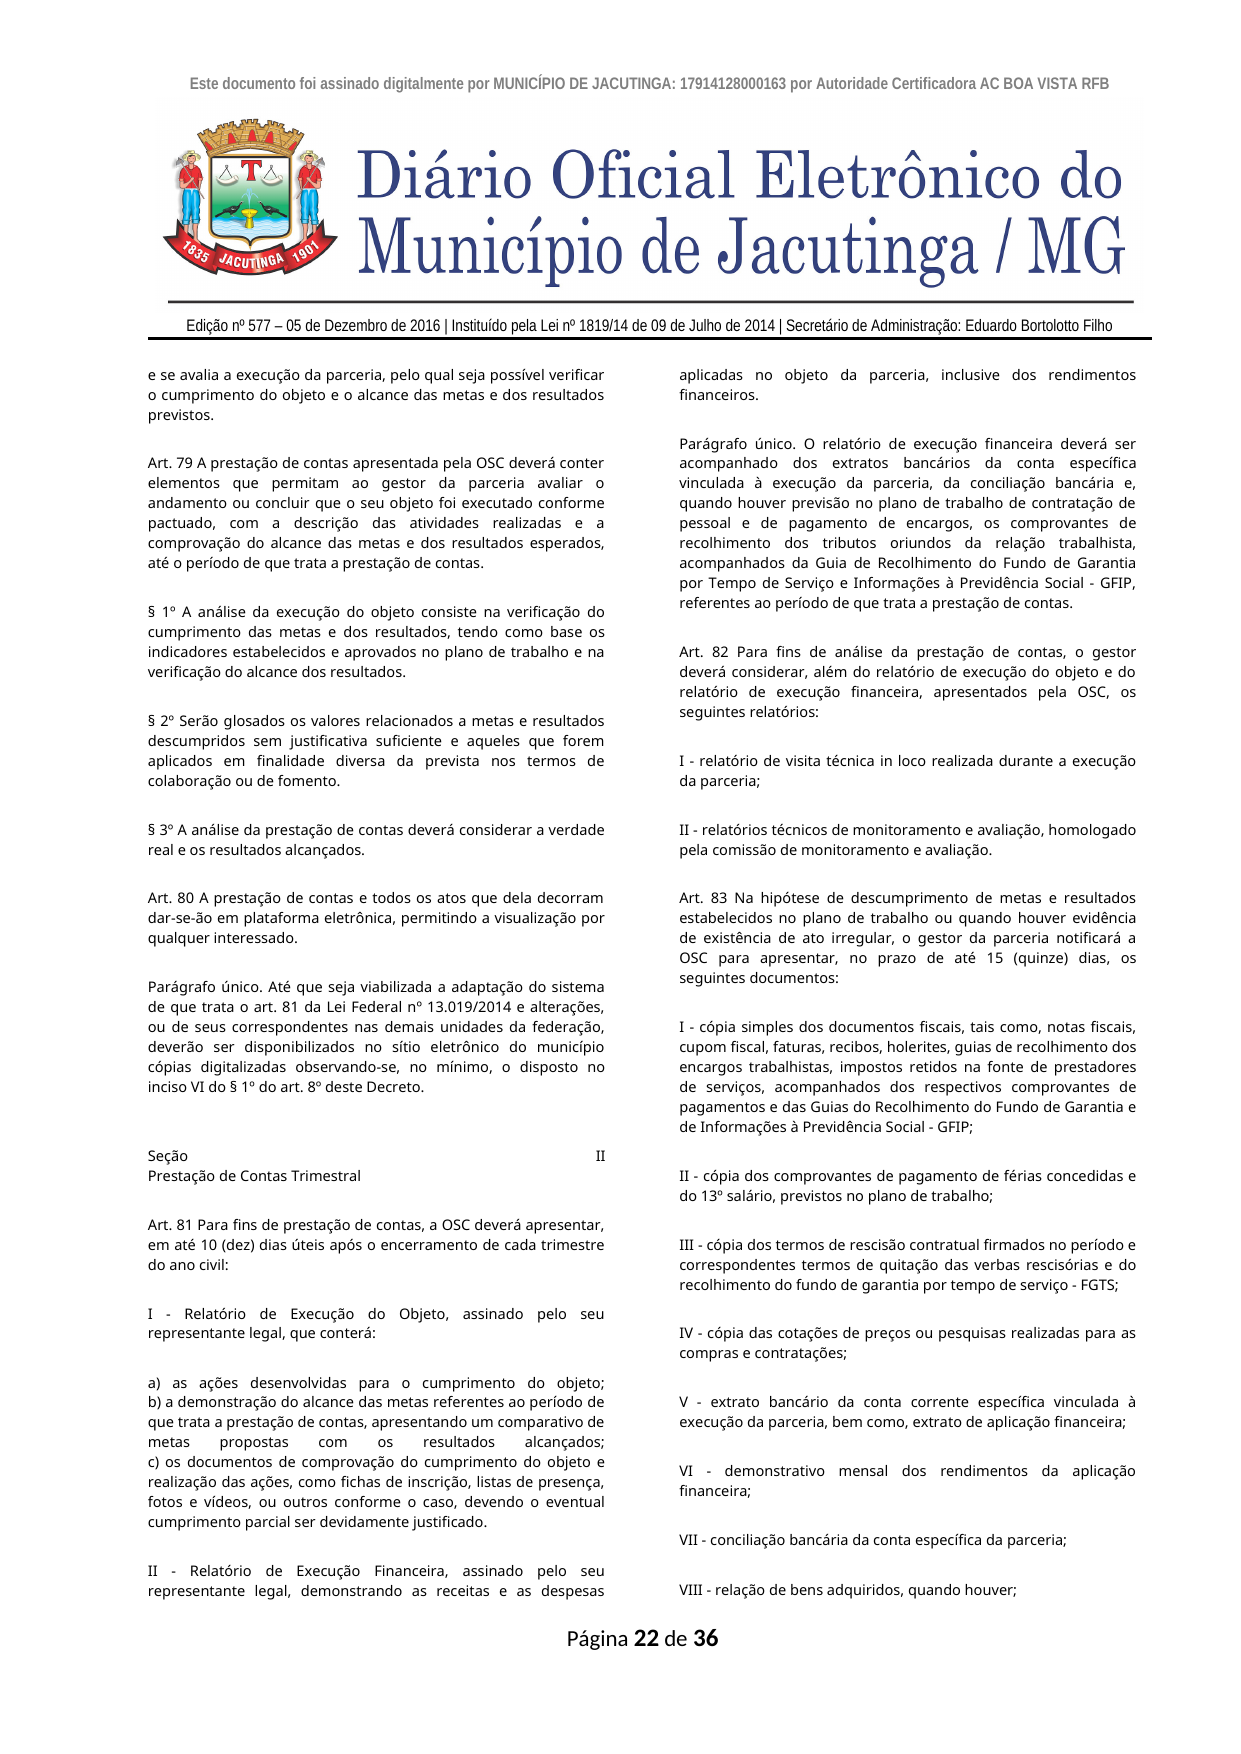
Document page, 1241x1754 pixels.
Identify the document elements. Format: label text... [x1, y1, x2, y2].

text Parágrafo único. O relatório de execução financeira deverá ser acompanhado dos extratos bancários da conta específica vinculada à execução da parceria, da conciliação bancária e, quando houver previsão no plano de trabalho de contratação de pessoal e de pagamento de encargos, os comprovantes de recolhimento dos tributos oriundos da relação trabalhista, acompanhados da Guia de Recolhimento do Fundo de Garantia por Tempo de Serviço e Informações à Previdência Social - GFIP, referentes ao período de que trata a prestação de contas. [679, 433, 1137, 612]
text II - Relatório de Execução Financeira, assinado pelo seu representante legal, demonstrando as receitas e as despesas aplicadas no objeto da parceria, inclusive dos rendimentos financeiros. [679, 364, 1137, 404]
text I - cópia simples dos documentos fiscais, tais como, notas fiscais, cupom fiscal, faturas, recibos, holerites, guias de recolhimento dos encargos trabalhistas, impostos retidos na fonte de prestadores de serviços, acompanhados dos respectivos comprovantes de pagamentos e das Guias do Recolhimento do Fundo de Garantia e de Informações à Previdência Social - GFIP; [679, 1017, 1137, 1136]
text III - cópia dos termos de rescisão contratual firmados no período e correspondentes termos de quitação das verbas rescisórias e do recolhimento do fundo de garantia por tempo de serviço - FGTS; [679, 1234, 1137, 1294]
text § 2º Serão glosados os valores relacionados a metas e resultados descumpridos sem justificativa suficiente e aqueles que forem aplicados em finalidade diversa da prevista nos termos de colaboração ou de fomento. [148, 711, 605, 790]
text Art. 80 A prestação de contas e todos os atos que dela decorram dar-se-ão em plataforma eletrônica, permitindo a visualização por qualquer interessado. [148, 888, 605, 948]
text II - Relatório de Execução Financeira, assinado pelo seu representante legal, demonstrando as receitas e as despesas aplicadas no objeto da parceria, inclusive dos rendimentos financeiros. [148, 1561, 605, 1601]
text Art. 81 Para fins de prestação de contas, a OSC deverá apresentar, em até 10 (dez) dias úteis após o encerramento de cada trimestre do ano civil: [148, 1214, 605, 1274]
text Art. 82 Para fins de análise da prestação de contas, o gestor deverá considerar, além do relatório de execução do objeto e do relatório de execução financeira, apresentados pela OSC, os seguintes relatórios: [679, 642, 1137, 721]
text IV - cópia das cotações de preços ou pesquisas realizadas para as compras e contratações; [679, 1323, 1137, 1363]
text I - Relatório de Execução do Objeto, assinado pelo seu representante legal, que conterá: [148, 1303, 605, 1343]
text a) as ações desenvolvidas para o cumprimento do objeto; b) a demonstração do alcance das metas referentes ao período de que trata a prestação de contas, apresentando um comparativo de metas propostas com os resultados alcançados; c) os documentos de comprovação do cumprimento do objeto e realização das ações, como fichas de inscrição, listas de presença, fotos e vídeos, ou outros conforme o caso, devendo o eventual cumprimento parcial ser devidamente justificado. [148, 1372, 605, 1532]
text I - relatório de visita técnica in loco realizada durante a execução da parceria; [679, 750, 1137, 790]
text Art. 79 A prestação de contas apresentada pela OSC deverá conter elementos que permitam ao gestor da parceria avaliar o andamento ou concluir que o seu objeto foi executado conforme pactuado, com a descrição das atividades realizadas e a comprovação do alcance das metas e dos resultados esperados, até o período de que trata a prestação de contas. [148, 453, 605, 573]
text V - extrato bancário da conta corrente específica vinculada à execução da parceria, bem como, extrato de aplicação financeira; [679, 1392, 1137, 1432]
text § 3º A análise da prestação de contas deverá considerar a verdade real e os resultados alcançados. [148, 819, 605, 859]
text II - relatórios técnicos de monitoramento e avaliação, homologado pela comissão de monitoramento e avaliação. [679, 819, 1137, 859]
text VI - demonstrativo mensal dos rendimentos da aplicação financeira; [679, 1461, 1137, 1501]
text § 1º A análise da execução do objeto consiste na verificação do cumprimento das metas e dos resultados, tendo como base os indicadores estabelecidos e aprovados no plano de trabalho e na verificação do alcance dos resultados. [148, 602, 605, 681]
text Seção II Prestação de Contas Trimestral [148, 1126, 605, 1185]
text Parágrafo único. Até que seja viabilizada a adaptação do sistema de que trata o art. 81 da Lei Federal nº 13.019/2014 e alterações, ou de seus correspondentes nas demais unidades da federação, deverão ser disponibilizados no sítio eletrônico do município cópias digitalizadas observando-se, no mínimo, o disposto no inciso VI do § 1º do art. 8º deste Decreto. [148, 977, 605, 1097]
text VII - conciliação bancária da conta específica da parceria; [679, 1530, 1137, 1550]
picture [155, 97, 1145, 313]
text II - cópia dos comprovantes de pagamento de férias concedidas e do 13º salário, previstos no plano de trabalho; [679, 1166, 1137, 1205]
text VIII - relação de bens adquiridos, quando houver; [679, 1579, 1137, 1599]
text Art. 83 Na hipótese de descumprimento de metas e resultados estabelecidos no plano de trabalho ou quando houver evidência de existência de ato irregular, o gestor da parceria notificará a OSC para apresentar, no prazo de até 15 (quinze) dias, os seguintes documentos: [679, 888, 1137, 988]
